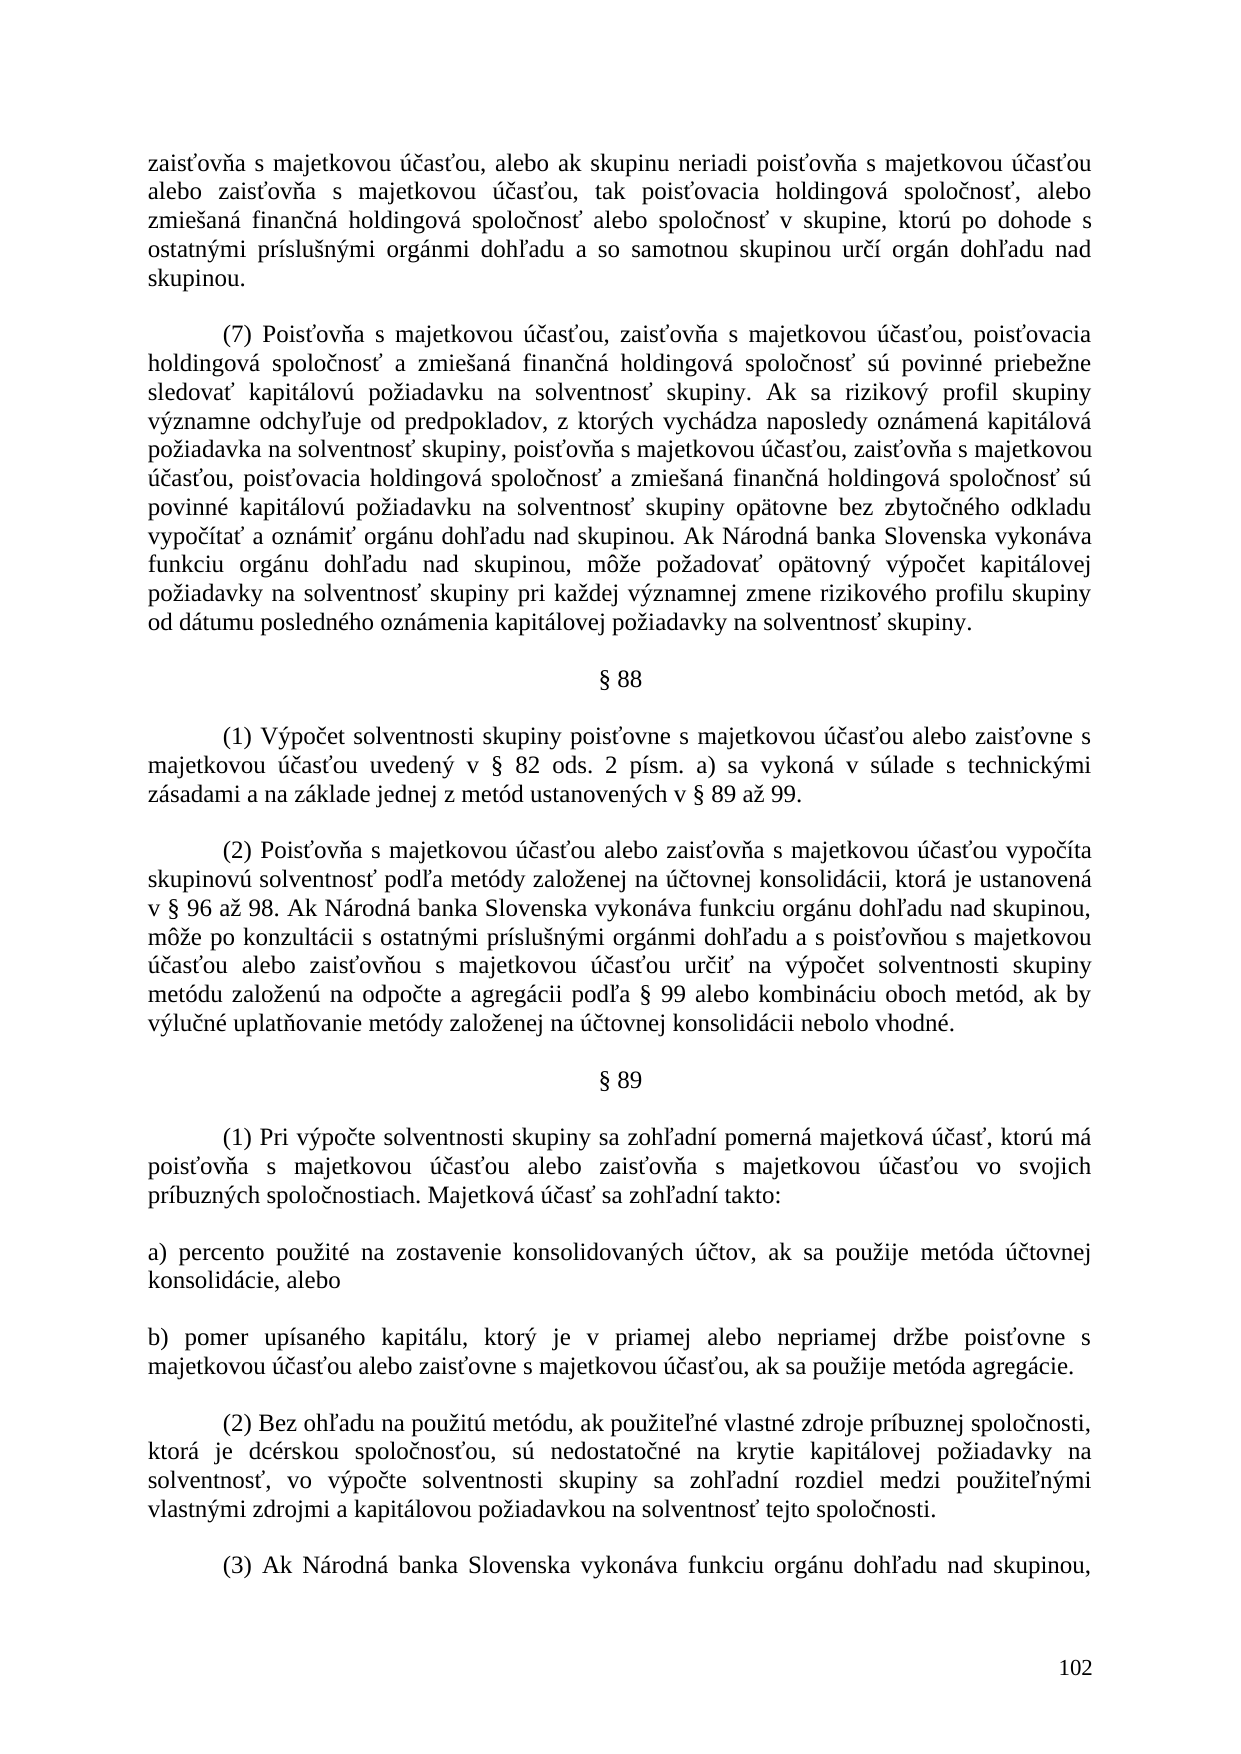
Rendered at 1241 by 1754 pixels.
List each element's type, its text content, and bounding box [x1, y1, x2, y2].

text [148, 148, 1092, 291]
text § 88 [148, 664, 1092, 692]
text (7) Poisťovňa s majetkovou účasťou, zaisťovňa s majetkovou účasťou, poisťovacia holdingová spoločnosť a zmiešaná finančná holdingová spoločnosť sú povinné priebežne sledovať kapitálovú požiadavku na solventnosť skupiny. Ak sa rizikový profil skupiny významne odchyľuje od predpokladov, z ktorých vychádza naposledy oznámená kapitálová požiadavka na solventnosť skupiny, poisťovňa s majetkovou účasťou, zaisťovňa s majetkovou účasťou, poisťovacia holdingová spoločnosť a zmiešaná finančná holdingová spoločnosť sú povinné kapitálovú požiadavku na solventnosť skupiny opätovne bez zbytočného odkladu vypočítať a oznámiť orgánu dohľadu nad skupinou. Ak Národná banka Slovenska vykonáva funkciu orgánu dohľadu nad skupinou, môže požadovať opätovný výpočet kapitálovej požiadavky na solventnosť skupiny pri každej významnej zmene rizikového profilu skupiny od dátumu posledného oznámenia kapitálovej požiadavky na solventnosť skupiny. [148, 319, 1092, 636]
text (2) Poisťovňa s majetkovou účasťou alebo zaisťovňa s majetkovou účasťou vypočíta skupinovú solventnosť podľa metódy založenej na účtovnej konsolidácii, ktorá je ustanovená v § 96 až 98. Ak Národná banka Slovenska vykonáva funkciu orgánu dohľadu nad skupinou, môže po konzultácii s ostatnými príslušnými orgánmi dohľadu a s poisťovňou s majetkovou účasťou alebo zaisťovňou s majetkovou účasťou určiť na výpočet solventnosti skupiny metódu založenú na odpočte a agregácii podľa § 99 alebo kombináciu oboch metód, ak by výlučné uplatňovanie metódy založenej na účtovnej konsolidácii nebolo vhodné. [148, 836, 1092, 1037]
text (1) Výpočet solventnosti skupiny poisťovne s majetkovou účasťou alebo zaisťovne s majetkovou účasťou uvedený v § 82 ods. 2 písm. a) sa vykoná v súlade s technickými zásadami a na základe jednej z metód ustanovených v § 89 až 99. [148, 721, 1092, 807]
text (1) Pri výpočte solventnosti skupiny sa zohľadní pomerná majetková účasť, ktorú má poisťovňa s majetkovou účasťou alebo zaisťovňa s majetkovou účasťou vo svojich príbuzných spoločnostiach. Majetková účasť sa zohľadní takto: [148, 1122, 1092, 1208]
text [148, 1551, 1092, 1579]
text b) pomer upísaného kapitálu, ktorý je v priamej alebo nepriamej držbe poisťovne s majetkovou účasťou alebo zaisťovne s majetkovou účasťou, ak sa použije metóda agregácie. [148, 1322, 1092, 1379]
text (2) Bez ohľadu na použitú metódu, ak použiteľné vlastné zdroje príbuznej spoločnosti, ktorá je dcérskou spoločnosťou, sú nedostatočné na krytie kapitálovej požiadavky na solventnosť, vo výpočte solventnosti skupiny sa zohľadní rozdiel medzi použiteľnými vlastnými zdrojmi a kapitálovou požiadavkou na solventnosť tejto spoločnosti. [148, 1408, 1092, 1523]
text a) percento použité na zostavenie konsolidovaných účtov, ak sa použije metóda účtovnej konsolidácie, alebo [148, 1237, 1092, 1294]
text § 89 [148, 1065, 1092, 1093]
